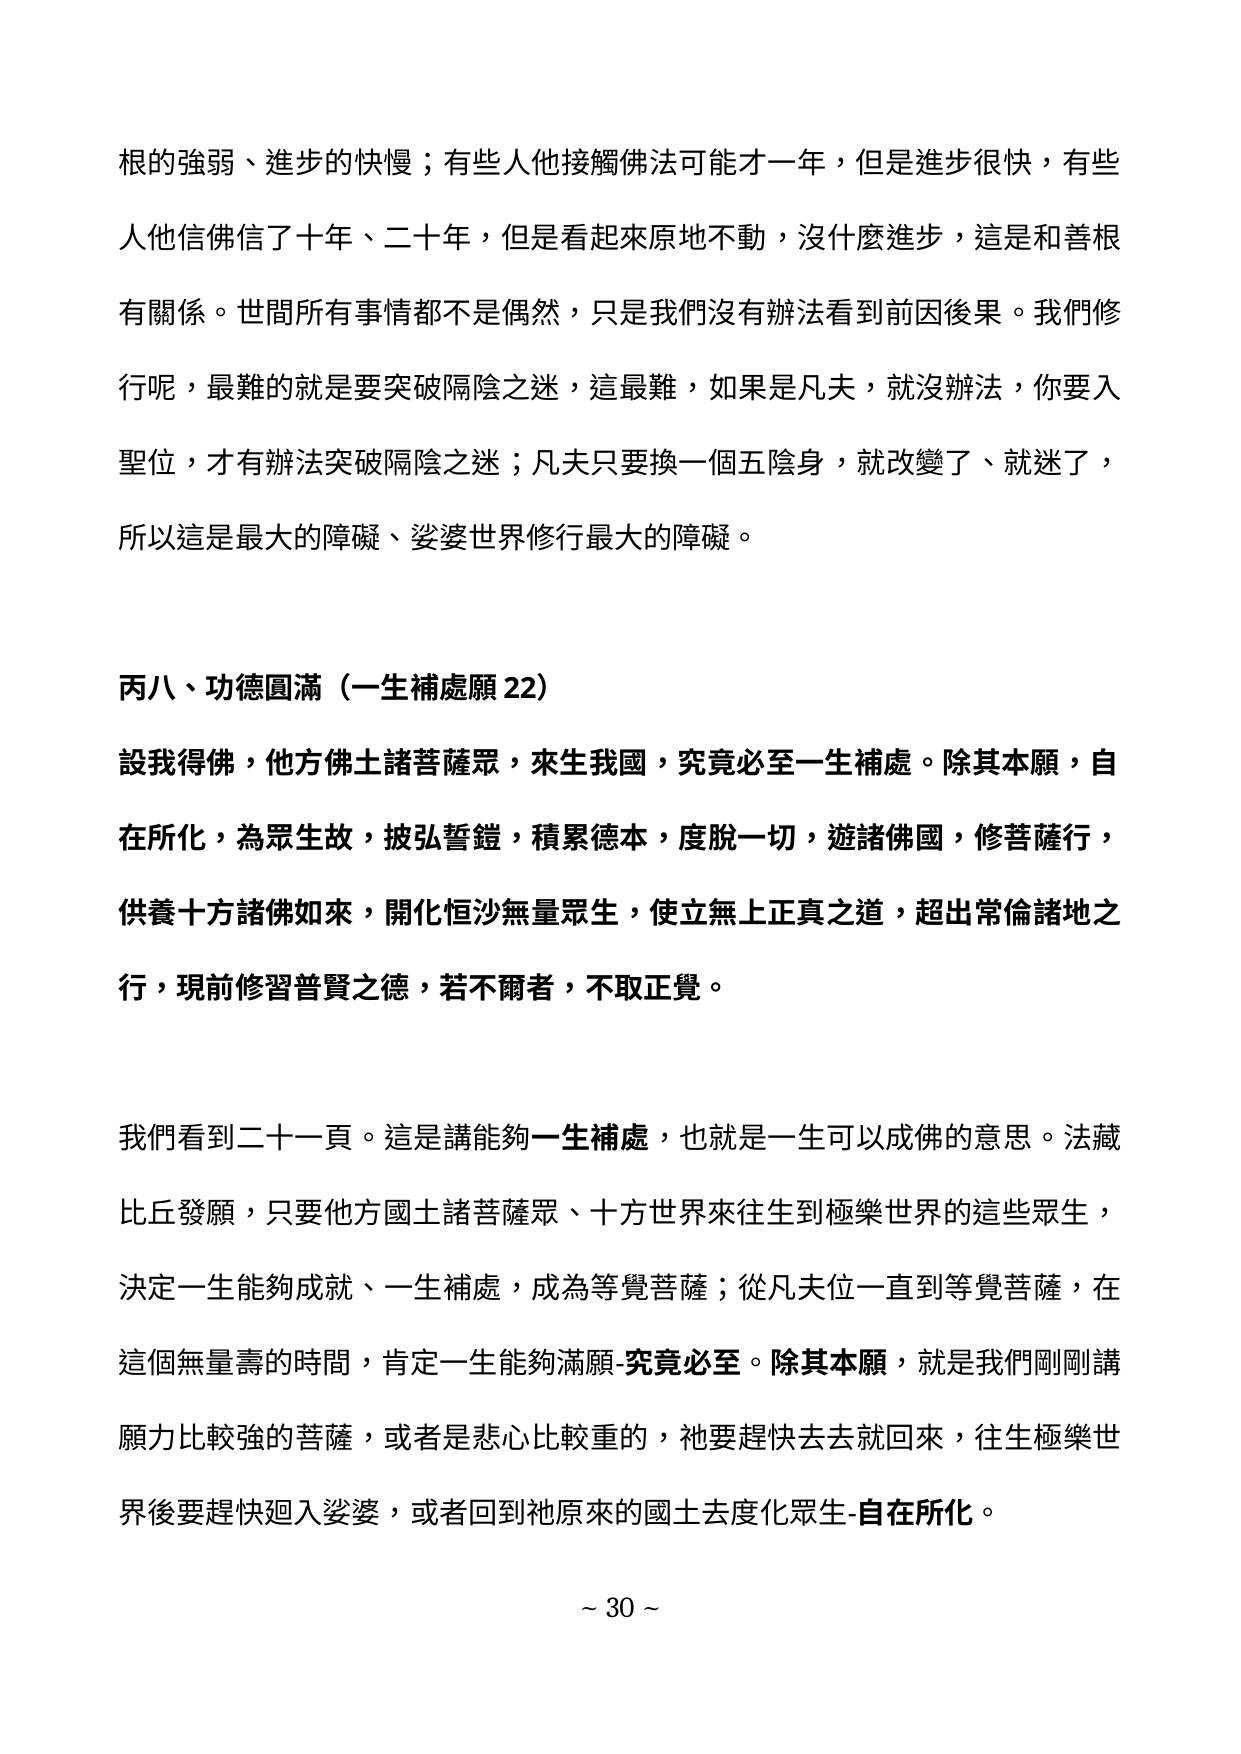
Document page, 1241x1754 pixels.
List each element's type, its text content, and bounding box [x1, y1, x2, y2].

text 丙八、功德圓滿（一生補處願22） [118, 649, 1122, 724]
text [118, 124, 1122, 574]
text 設我得佛，他方佛土諸菩薩眾，來生我國，究竟必至一生補處。除其本願，自在所化，為眾生故，披弘誓鎧，積累德本，度脫一切，遊諸佛國，修菩薩行，供養十方諸佛如來，開化恒沙無量眾生，使立無上正真之道，超出常倫諸地之行，現前修習普賢之德，若不爾者，不取正覺。 [118, 724, 1122, 1024]
text 我們看到二十一頁。這是講能夠一生補處，也就是一生可以成佛的意思。法藏比丘發願，只要他方國土諸菩薩眾、十方世界來往生到極樂世界的這些眾生，決定一生能夠成就、一生補處，成為等覺菩薩；從凡夫位一直到等覺菩薩，在這個無量壽的時間，肯定一生能夠滿願-究竟必至。除其本願，就是我們剛剛講願力比較強的菩薩，或者是悲心比較重的，祂要趕快去去就回來，往生極樂世界後要趕快廻入娑婆，或者回到祂原來的國土去度化眾生-自在所化。 [118, 1099, 1122, 1549]
